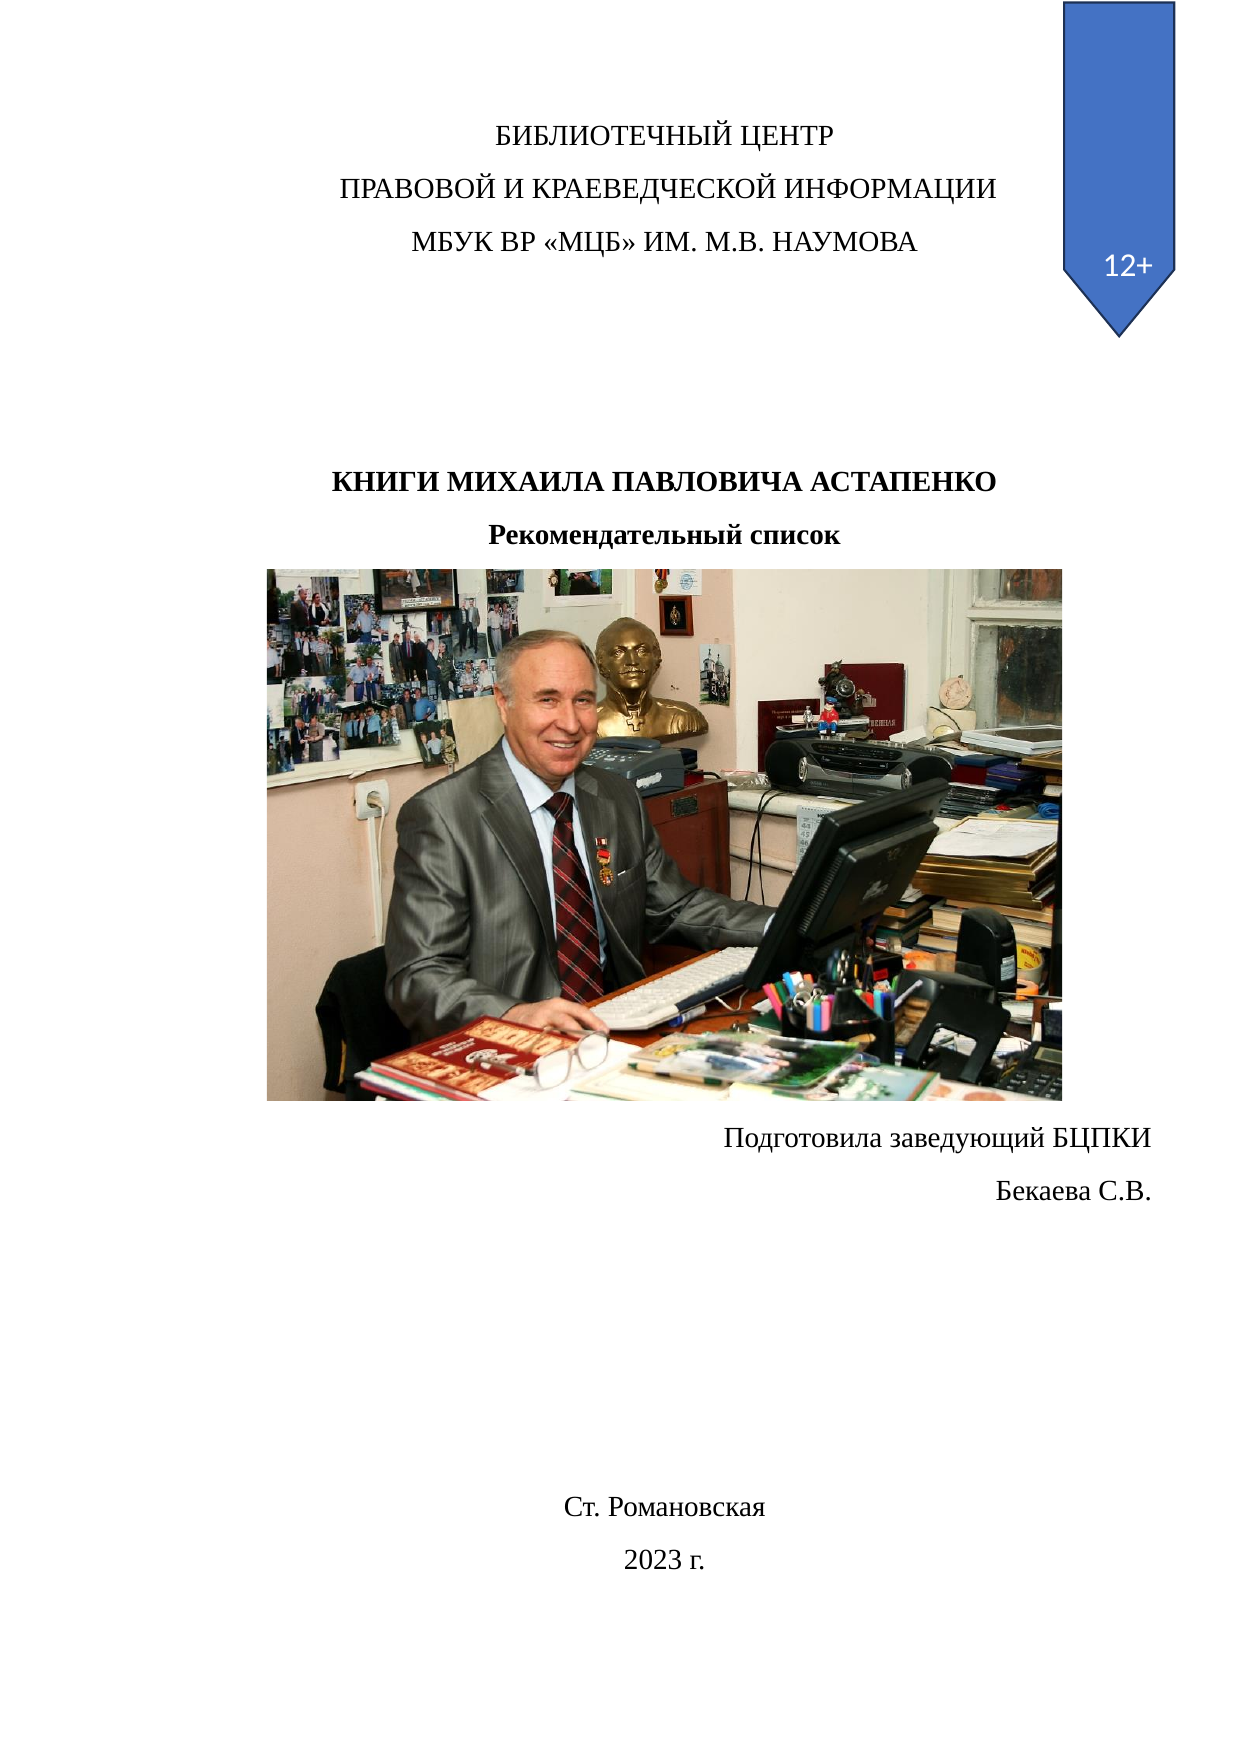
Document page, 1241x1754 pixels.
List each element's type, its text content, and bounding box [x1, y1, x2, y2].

text Ст. Романовская [177, 1489, 1152, 1523]
text Подготовила заведующий БЦПКИ [177, 1120, 1152, 1153]
text Рекомендательный список [177, 517, 1152, 550]
text МБУК ВР «МЦБ» ИМ. М.В. НАУМОВА [177, 224, 1063, 257]
text ПРАВОВОЙ И КРАЕВЕДЧЕСКОЙ ИНФОРМАЦИИ [177, 171, 1063, 204]
text 2023 г. [177, 1542, 1152, 1576]
text КНИГИ МИХАИЛА ПАВЛОВИЧА АСТАПЕНКО [177, 464, 1152, 498]
picture [266, 569, 1063, 1101]
text Бекаева С.В. [177, 1173, 1152, 1206]
text БИБЛИОТЕЧНЫЙ ЦЕНТР [177, 118, 1063, 152]
